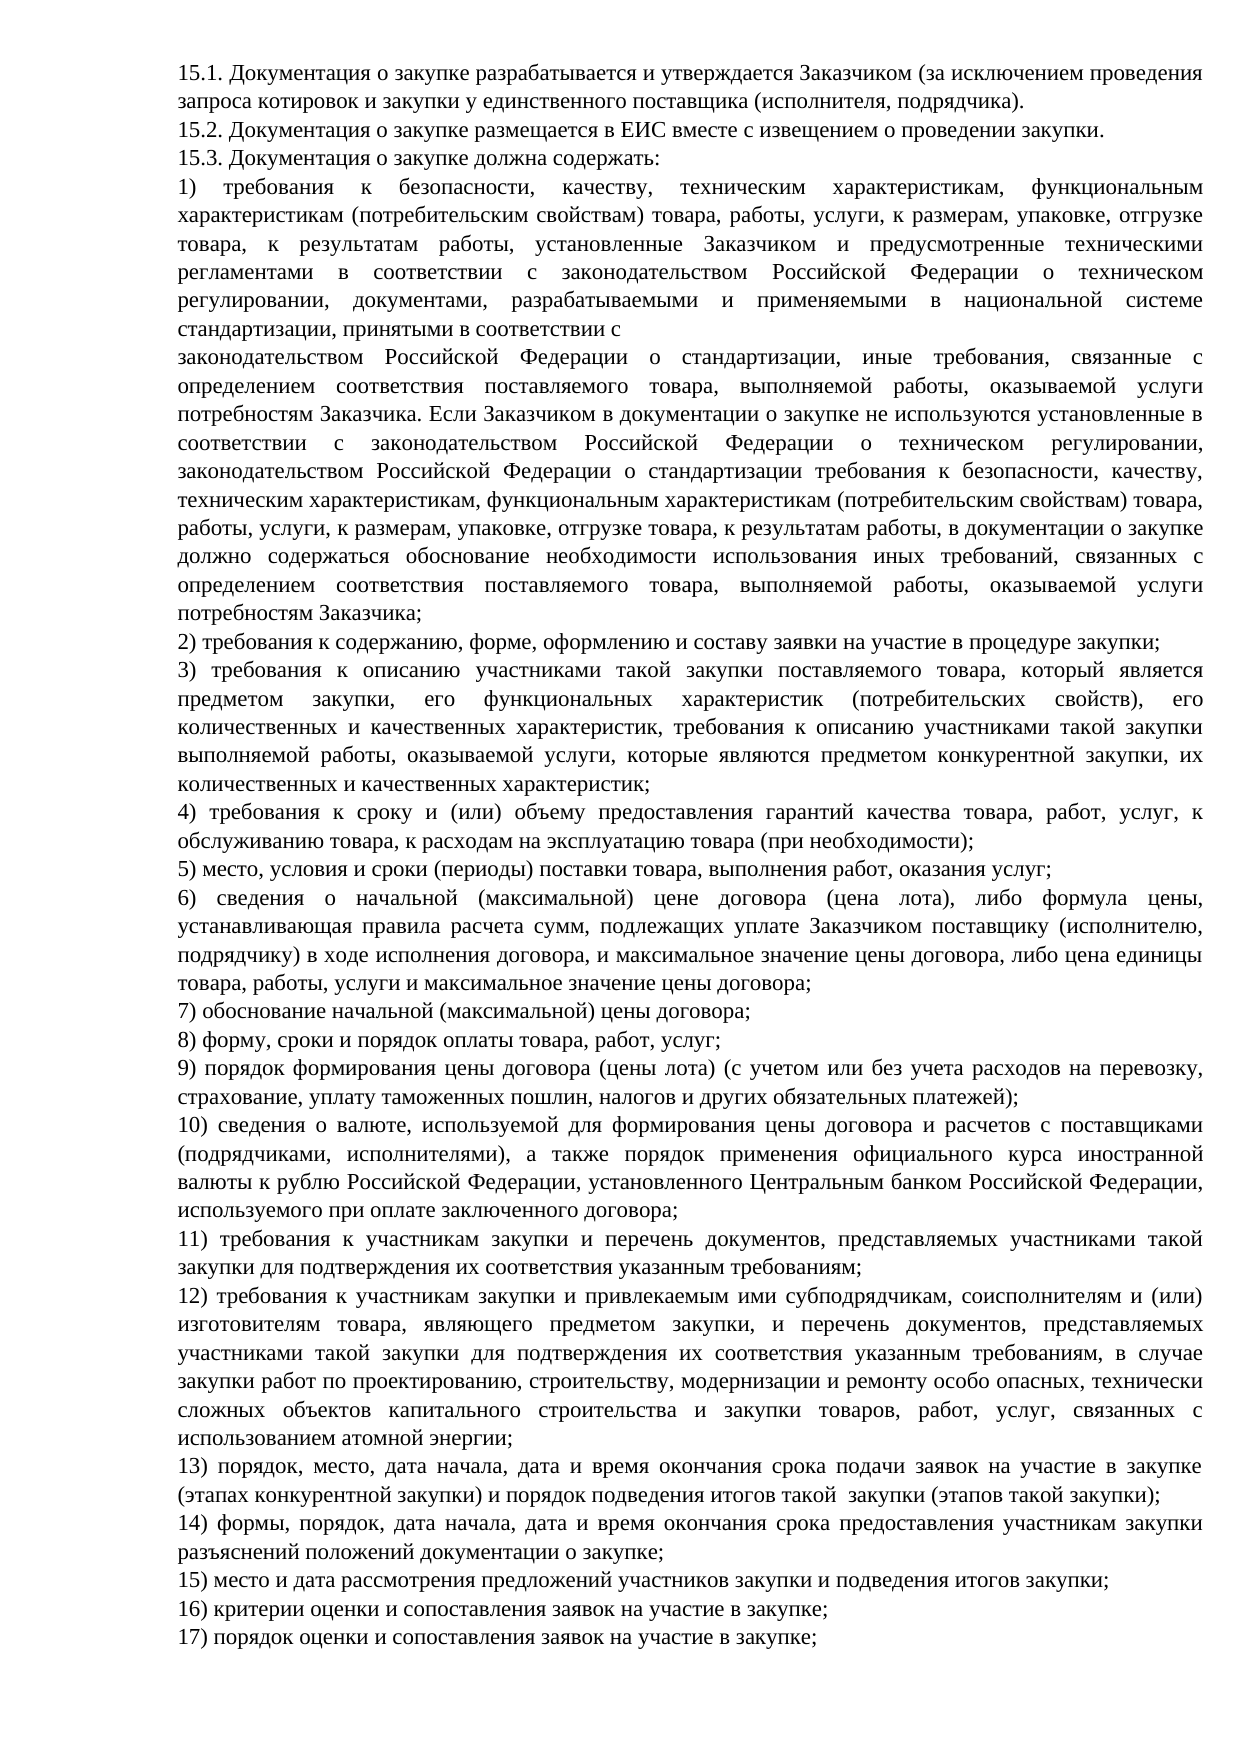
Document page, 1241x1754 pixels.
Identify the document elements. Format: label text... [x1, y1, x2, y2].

text 16) критерии оценки и сопоставления заявок на участие в закупке; [177, 1595, 1205, 1621]
text 15.3. Документация о закупке должна содержать: [177, 144, 1205, 171]
text 8) форму, сроки и порядок оплаты товара, работ, услуг; [177, 1026, 1205, 1052]
text 17) порядок оценки и сопоставления заявок на участие в закупке; [177, 1623, 1205, 1649]
text 7) обоснование начальной (максимальной) цены договора; [177, 997, 1205, 1024]
text 15) место и дата рассмотрения предложений участников закупки и подведения итогов закупки; [177, 1566, 1205, 1593]
text 1) требования к безопасности, качеству, техническим характеристикам, функциональным характеристикам (потребительским свойствам) товара, работы, услуги, к размерам, упаковке, отгрузке товара, к результатам работы, установленные Заказчиком и предусмотренные техническими регламентами в соответствии с законодательством Российской Федерации о техническом регулировании, документами, разрабатываемыми и применяемыми в национальной системе стандартизации, принятыми в соответствии с [177, 173, 1205, 341]
text 4) требования к сроку и (или) объему предоставления гарантий качества товара, работ, услуг, к обслуживанию товара, к расходам на эксплуатацию товара (при необходимости); [177, 798, 1205, 853]
text 15.1. Документация о закупке разрабатывается и утверждается Заказчиком (за исключением проведения запроса котировок и закупки у единственного поставщика (исполнителя, подрядчика). [177, 59, 1205, 114]
text 2) требования к содержанию, форме, оформлению и составу заявки на участие в процедуре закупки; [177, 628, 1205, 654]
text 15.2. Документация о закупке размещается в ЕИС вместе с извещением о проведении закупки. [177, 116, 1205, 142]
text законодательством Российской Федерации о стандартизации, иные требования, связанные с определением соответствия поставляемого товара, выполняемой работы, оказываемой услуги потребностям Заказчика. Если Заказчиком в документации о закупке не используются установленные в соответствии с законодательством Российской Федерации о техническом регулировании, законодательством Российской Федерации о стандартизации требования к безопасности, качеству, техническим характеристикам, функциональным характеристикам (потребительским свойствам) товара, работы, услуги, к размерам, упаковке, отгрузке товара, к результатам работы, в документации о закупке должно содержаться обоснование необходимости использования иных требований, связанных с определением соответствия поставляемого товара, выполняемой работы, оказываемой услуги потребностям Заказчика; [177, 343, 1205, 626]
text 5) место, условия и сроки (периоды) поставки товара, выполнения работ, оказания услуг; [177, 855, 1205, 882]
text 13) порядок, место, дата начала, дата и время окончания срока подачи заявок на участие в закупке (этапах конкурентной закупки) и порядок подведения итогов такой закупки (этапов такой закупки); [177, 1452, 1205, 1507]
text 14) формы, порядок, дата начала, дата и время окончания срока предоставления участникам закупки разъяснений положений документации о закупке; [177, 1509, 1205, 1564]
text 12) требования к участникам закупки и привлекаемым ими субподрядчикам, соисполнителям и (или) изготовителям товара, являющего предметом закупки, и перечень документов, представляемых участниками такой закупки для подтверждения их соответствия указанным требованиям, в случае закупки работ по проектированию, строительству, модернизации и ремонту особо опасных, технически сложных объектов капитального строительства и закупки товаров, работ, услуг, связанных с использованием атомной энергии; [177, 1282, 1205, 1450]
text 6) сведения о начальной (максимальной) цене договора (цена лота), либо формула цены, устанавливающая правила расчета сумм, подлежащих уплате Заказчиком поставщику (исполнителю, подрядчику) в ходе исполнения договора, и максимальное значение цены договора, либо цена единицы товара, работы, услуги и максимальное значение цены договора; [177, 884, 1205, 995]
text 3) требования к описанию участниками такой закупки поставляемого товара, который является предметом закупки, его функциональных характеристик (потребительских свойств), его количественных и качественных характеристик, требования к описанию участниками такой закупки выполняемой работы, оказываемой услуги, которые являются предметом конкурентной закупки, их количественных и качественных характеристик; [177, 656, 1205, 796]
text 10) сведения о валюте, используемой для формирования цены договора и расчетов с поставщиками (подрядчиками, исполнителями), а также порядок применения официального курса иностранной валюты к рублю Российской Федерации, установленного Центральным банком Российской Федерации, используемого при оплате заключенного договора; [177, 1111, 1205, 1223]
text 9) порядок формирования цены договора (цены лота) (с учетом или без учета расходов на перевозку, страхование, уплату таможенных пошлин, налогов и других обязательных платежей); [177, 1054, 1205, 1109]
text 11) требования к участникам закупки и перечень документов, представляемых участниками такой закупки для подтверждения их соответствия указанным требованиям; [177, 1225, 1205, 1280]
